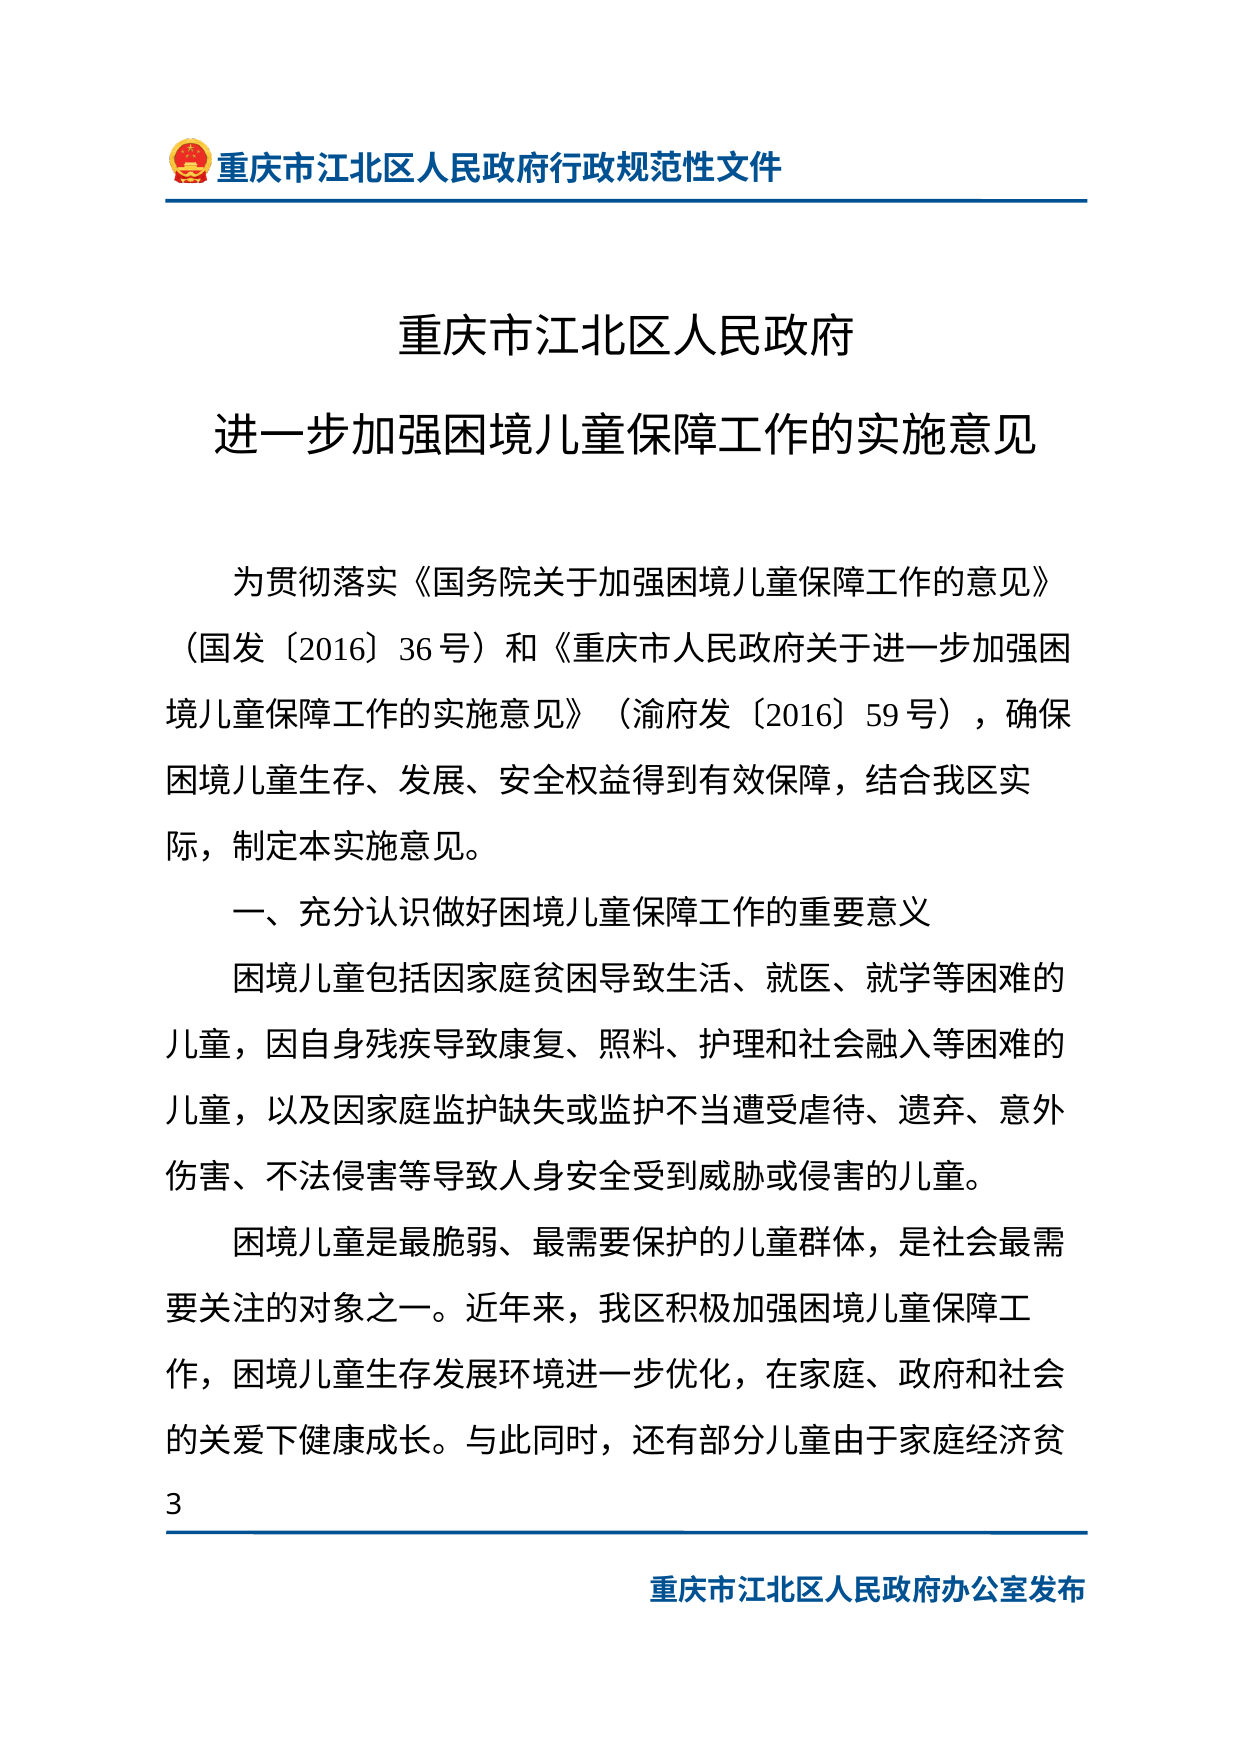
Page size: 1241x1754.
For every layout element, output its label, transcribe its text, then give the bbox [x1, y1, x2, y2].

text 重庆市江北区人民政府 [165, 283, 1087, 382]
text 困境儿童包括因家庭贫困导致生活、就医、就学等困难的儿童，因自身残疾导致康复、照料、护理和社会融入等困难的儿童，以及因家庭监护缺失或监护不当遭受虐待、遗弃、意外伤害、不法侵害等导致人身安全受到威胁或侵害的儿童。 [165, 943, 1087, 1207]
picture [165, 136, 216, 187]
text 进一步加强困境儿童保障工作的实施意见 [165, 382, 1087, 481]
text 为贯彻落实《国务院关于加强困境儿童保障工作的意见》（国发〔2016〕36号）和《重庆市人民政府关于进一步加强困境儿童保障工作的实施意见》（渝府发〔2016〕59号），确保困境儿童生存、发展、安全权益得到有效保障，结合我区实际，制定本实施意见。 [165, 547, 1087, 877]
text 一、充分认识做好困境儿童保障工作的重要意义 [165, 877, 1087, 943]
